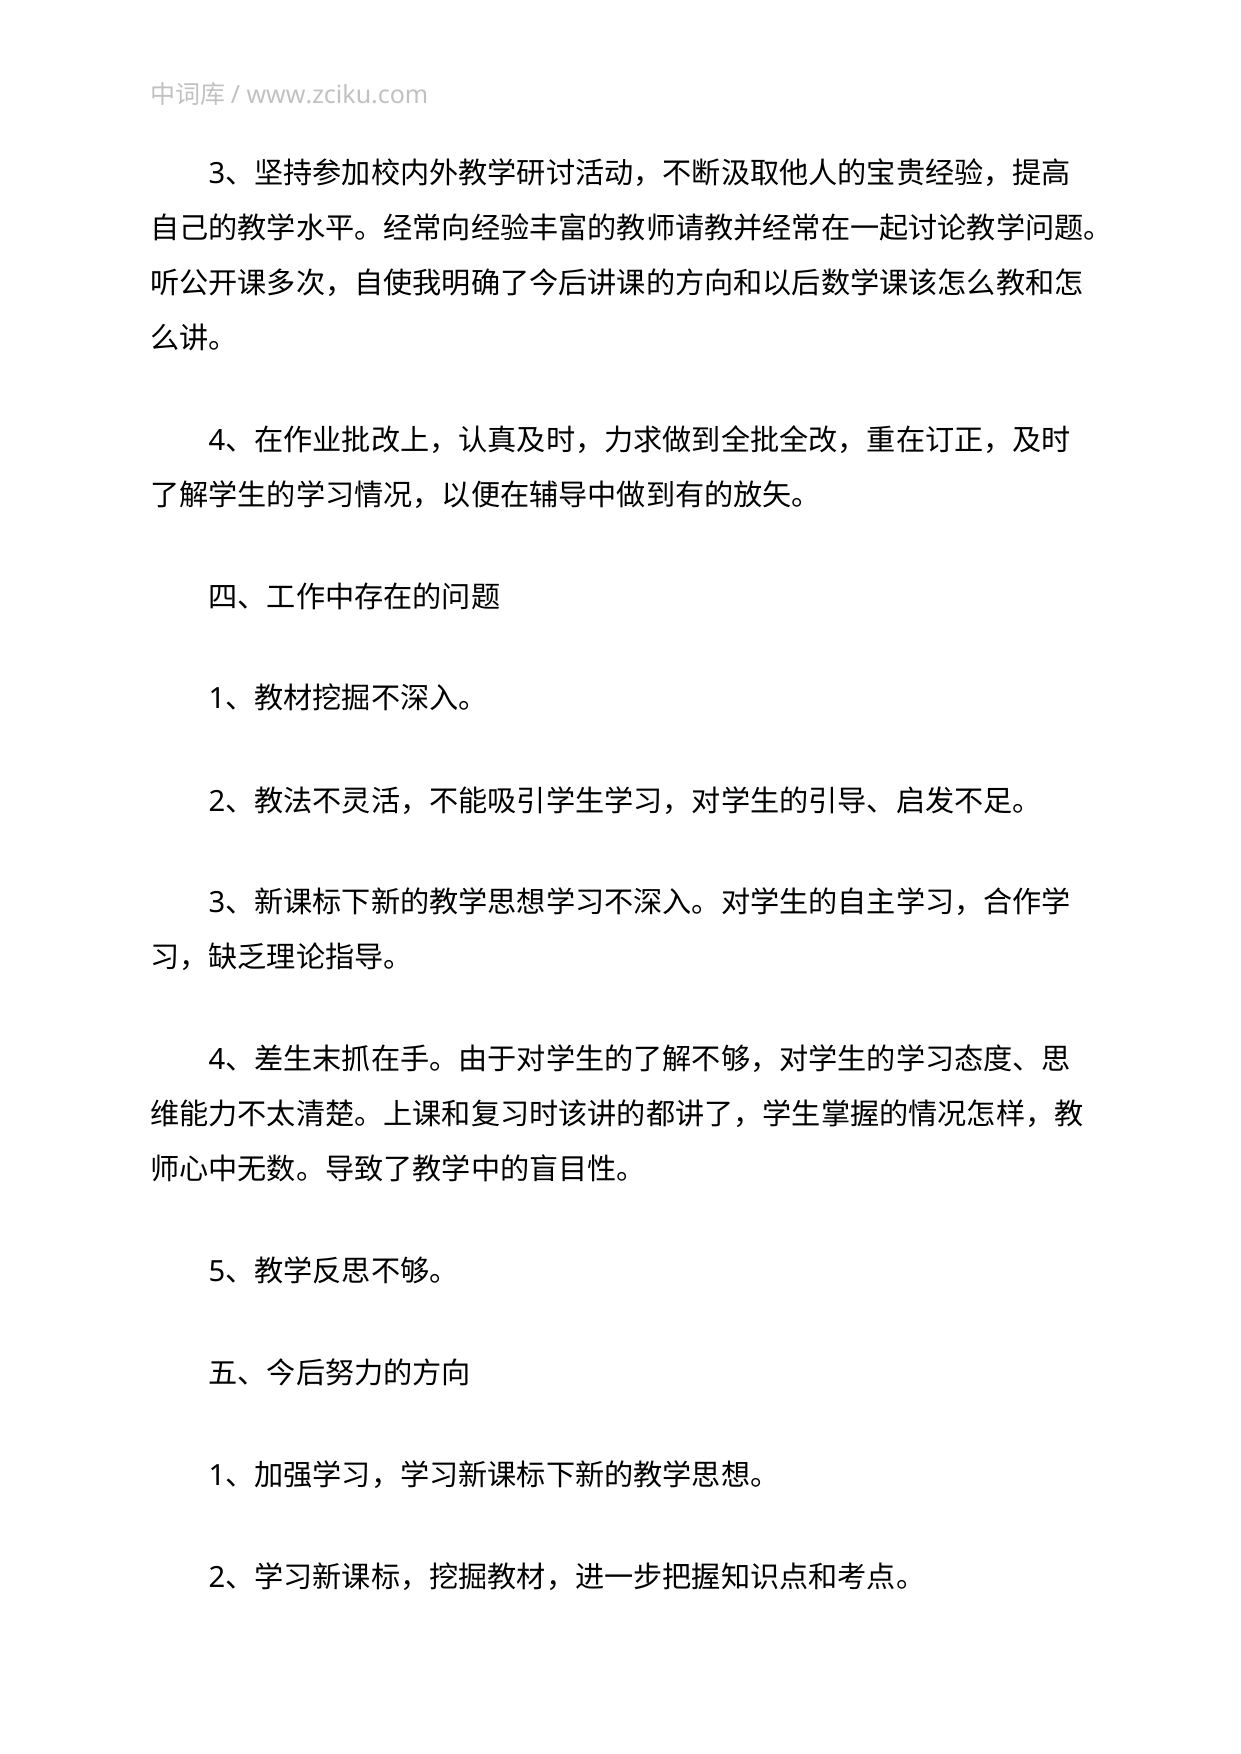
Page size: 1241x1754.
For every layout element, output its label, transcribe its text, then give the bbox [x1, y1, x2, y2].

text 2、学习新课标，挖掘教材，进一步把握知识点和考点。 [150, 1553, 1090, 1596]
text 四、工作中存在的问题 [150, 573, 1090, 616]
text 4、差生末抓在手。由于对学生的了解不够，对学生的学习态度、思维能力不太清楚。上课和复习时该讲的都讲了，学生掌握的情况怎样，教师心中无数。导致了教学中的盲目性。 [150, 1036, 1090, 1188]
text 4、在作业批改上，认真及时，力求做到全批全改，重在订正，及时了解学生的学习情况，以便在辅导中做到有的放矢。 [150, 417, 1090, 514]
text 3、新课标下新的教学思想学习不深入。对学生的自主学习，合作学习，缺乏理论指导。 [150, 879, 1090, 976]
text 5、教学反思不够。 [150, 1247, 1090, 1290]
text 1、加强学习，学习新课标下新的教学思想。 [150, 1451, 1090, 1494]
text 3、坚持参加校内外教学研讨活动，不断汲取他人的宝贵经验，提高自己的教学水平。经常向经验丰富的教师请教并经常在一起讨论教学问题。听公开课多次，自使我明确了今后讲课的方向和以后数学课该怎么教和怎么讲。 [150, 150, 1090, 357]
text 1、教材挖掘不深入。 [150, 675, 1090, 717]
text 五、今后努力的方向 [150, 1349, 1090, 1392]
text 2、教法不灵活，不能吸引学生学习，对学生的引导、启发不足。 [150, 777, 1090, 819]
